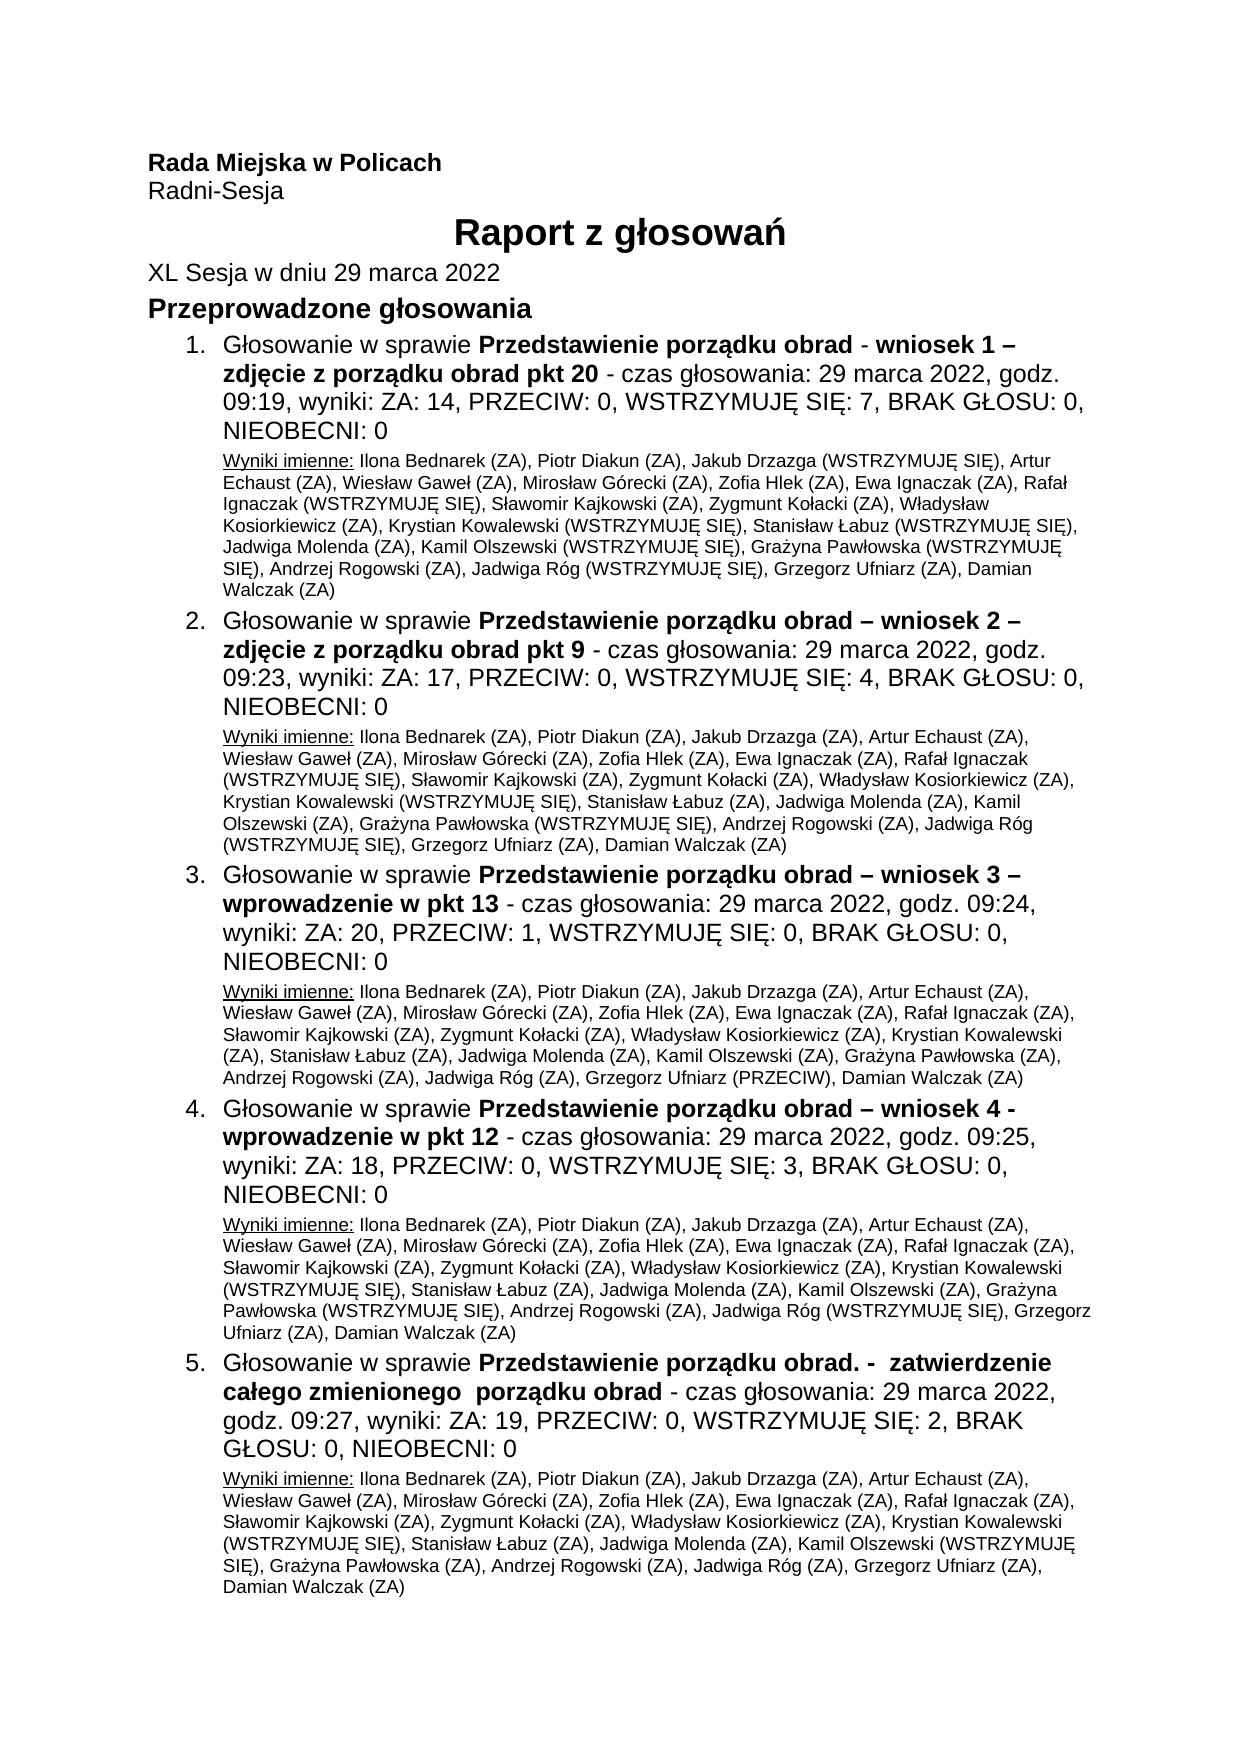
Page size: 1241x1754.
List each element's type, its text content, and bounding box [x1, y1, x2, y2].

text Wyniki imienne: Ilona Bednarek (ZA), Piotr Diakun (ZA), Jakub Drzazga (ZA), Artur Echaust (ZA), Wiesław Gaweł (ZA), Mirosław Górecki (ZA), Zofia Hlek (ZA), Ewa Ignaczak (ZA), Rafał Ignaczak (ZA), Sławomir Kajkowski (ZA), Zygmunt Kołacki (ZA), Władysław Kosiorkiewicz (ZA), Krystian Kowalewski (WSTRZYMUJĘ SIĘ), Stanisław Łabuz (ZA), Jadwiga Molenda (ZA), Kamil Olszewski (ZA), Grażyna Pawłowska (WSTRZYMUJĘ SIĘ), Andrzej Rogowski (ZA), Jadwiga Róg (WSTRZYMUJĘ SIĘ), Grzegorz Ufniarz (ZA), Damian Walczak (ZA) [223, 1214, 1093, 1343]
list Głosowanie w sprawie Przedstawienie porządku obrad - wniosek 1 – zdjęcie z porządku obrad pkt 20 - czas głosowania: 29 marca 2022, godz. 09:19, wyniki: ZA: 14, PRZECIW: 0, WSTRZYMUJĘ SIĘ: 7, BRAK GŁOSU: 0, NIEOBECNI: 0 [185, 330, 1093, 445]
subtitle Przeprowadzone głosowania [148, 292, 1093, 325]
text XL Sesja w dniu 29 marca 2022 [148, 258, 1093, 287]
list Głosowanie w sprawie Przedstawienie porządku obrad – wniosek 2 – zdjęcie z porządku obrad pkt 9 - czas głosowania: 29 marca 2022, godz. 09:23, wyniki: ZA: 17, PRZECIW: 0, WSTRZYMUJĘ SIĘ: 4, BRAK GŁOSU: 0, NIEOBECNI: 0 [185, 606, 1093, 721]
text Wyniki imienne: Ilona Bednarek (ZA), Piotr Diakun (ZA), Jakub Drzazga (WSTRZYMUJĘ SIĘ), Artur Echaust (ZA), Wiesław Gaweł (ZA), Mirosław Górecki (ZA), Zofia Hlek (ZA), Ewa Ignaczak (ZA), Rafał Ignaczak (WSTRZYMUJĘ SIĘ), Sławomir Kajkowski (ZA), Zygmunt Kołacki (ZA), Władysław Kosiorkiewicz (ZA), Krystian Kowalewski (WSTRZYMUJĘ SIĘ), Stanisław Łabuz (WSTRZYMUJĘ SIĘ), Jadwiga Molenda (ZA), Kamil Olszewski (WSTRZYMUJĘ SIĘ), Grażyna Pawłowska (WSTRZYMUJĘ SIĘ), Andrzej Rogowski (ZA), Jadwiga Róg (WSTRZYMUJĘ SIĘ), Grzegorz Ufniarz (ZA), Damian Walczak (ZA) [223, 450, 1093, 601]
text Wyniki imienne: Ilona Bednarek (ZA), Piotr Diakun (ZA), Jakub Drzazga (ZA), Artur Echaust (ZA), Wiesław Gaweł (ZA), Mirosław Górecki (ZA), Zofia Hlek (ZA), Ewa Ignaczak (ZA), Rafał Ignaczak (ZA), Sławomir Kajkowski (ZA), Zygmunt Kołacki (ZA), Władysław Kosiorkiewicz (ZA), Krystian Kowalewski (WSTRZYMUJĘ SIĘ), Stanisław Łabuz (ZA), Jadwiga Molenda (ZA), Kamil Olszewski (WSTRZYMUJĘ SIĘ), Grażyna Pawłowska (ZA), Andrzej Rogowski (ZA), Jadwiga Róg (ZA), Grzegorz Ufniarz (ZA), Damian Walczak (ZA) [223, 1468, 1093, 1598]
text Wyniki imienne: Ilona Bednarek (ZA), Piotr Diakun (ZA), Jakub Drzazga (ZA), Artur Echaust (ZA), Wiesław Gaweł (ZA), Mirosław Górecki (ZA), Zofia Hlek (ZA), Ewa Ignaczak (ZA), Rafał Ignaczak (WSTRZYMUJĘ SIĘ), Sławomir Kajkowski (ZA), Zygmunt Kołacki (ZA), Władysław Kosiorkiewicz (ZA), Krystian Kowalewski (WSTRZYMUJĘ SIĘ), Stanisław Łabuz (ZA), Jadwiga Molenda (ZA), Kamil Olszewski (ZA), Grażyna Pawłowska (WSTRZYMUJĘ SIĘ), Andrzej Rogowski (ZA), Jadwiga Róg (WSTRZYMUJĘ SIĘ), Grzegorz Ufniarz (ZA), Damian Walczak (ZA) [223, 726, 1093, 855]
list Głosowanie w sprawie Przedstawienie porządku obrad – wniosek 3 – wprowadzenie w pkt 13 - czas głosowania: 29 marca 2022, godz. 09:24, wyniki: ZA: 20, PRZECIW: 1, WSTRZYMUJĘ SIĘ: 0, BRAK GŁOSU: 0, NIEOBECNI: 0 [185, 861, 1093, 976]
list Głosowanie w sprawie Przedstawienie porządku obrad – wniosek 4 - wprowadzenie w pkt 12 - czas głosowania: 29 marca 2022, godz. 09:25, wyniki: ZA: 18, PRZECIW: 0, WSTRZYMUJĘ SIĘ: 3, BRAK GŁOSU: 0, NIEOBECNI: 0 [185, 1093, 1093, 1208]
text Wyniki imienne: Ilona Bednarek (ZA), Piotr Diakun (ZA), Jakub Drzazga (ZA), Artur Echaust (ZA), Wiesław Gaweł (ZA), Mirosław Górecki (ZA), Zofia Hlek (ZA), Ewa Ignaczak (ZA), Rafał Ignaczak (ZA), Sławomir Kajkowski (ZA), Zygmunt Kołacki (ZA), Władysław Kosiorkiewicz (ZA), Krystian Kowalewski (ZA), Stanisław Łabuz (ZA), Jadwiga Molenda (ZA), Kamil Olszewski (ZA), Grażyna Pawłowska (ZA), Andrzej Rogowski (ZA), Jadwiga Róg (ZA), Grzegorz Ufniarz (PRZECIW), Damian Walczak (ZA) [223, 981, 1093, 1088]
text Rada Miejska w Policach Radni-Sesja [148, 148, 1093, 205]
list Głosowanie w sprawie Przedstawienie porządku obrad. - zatwierdzenie całego zmienionego porządku obrad - czas głosowania: 29 marca 2022, godz. 09:27, wyniki: ZA: 19, PRZECIW: 0, WSTRZYMUJĘ SIĘ: 2, BRAK GŁOSU: 0, NIEOBECNI: 0 [185, 1348, 1093, 1463]
text Raport z głosowań [148, 210, 1093, 253]
